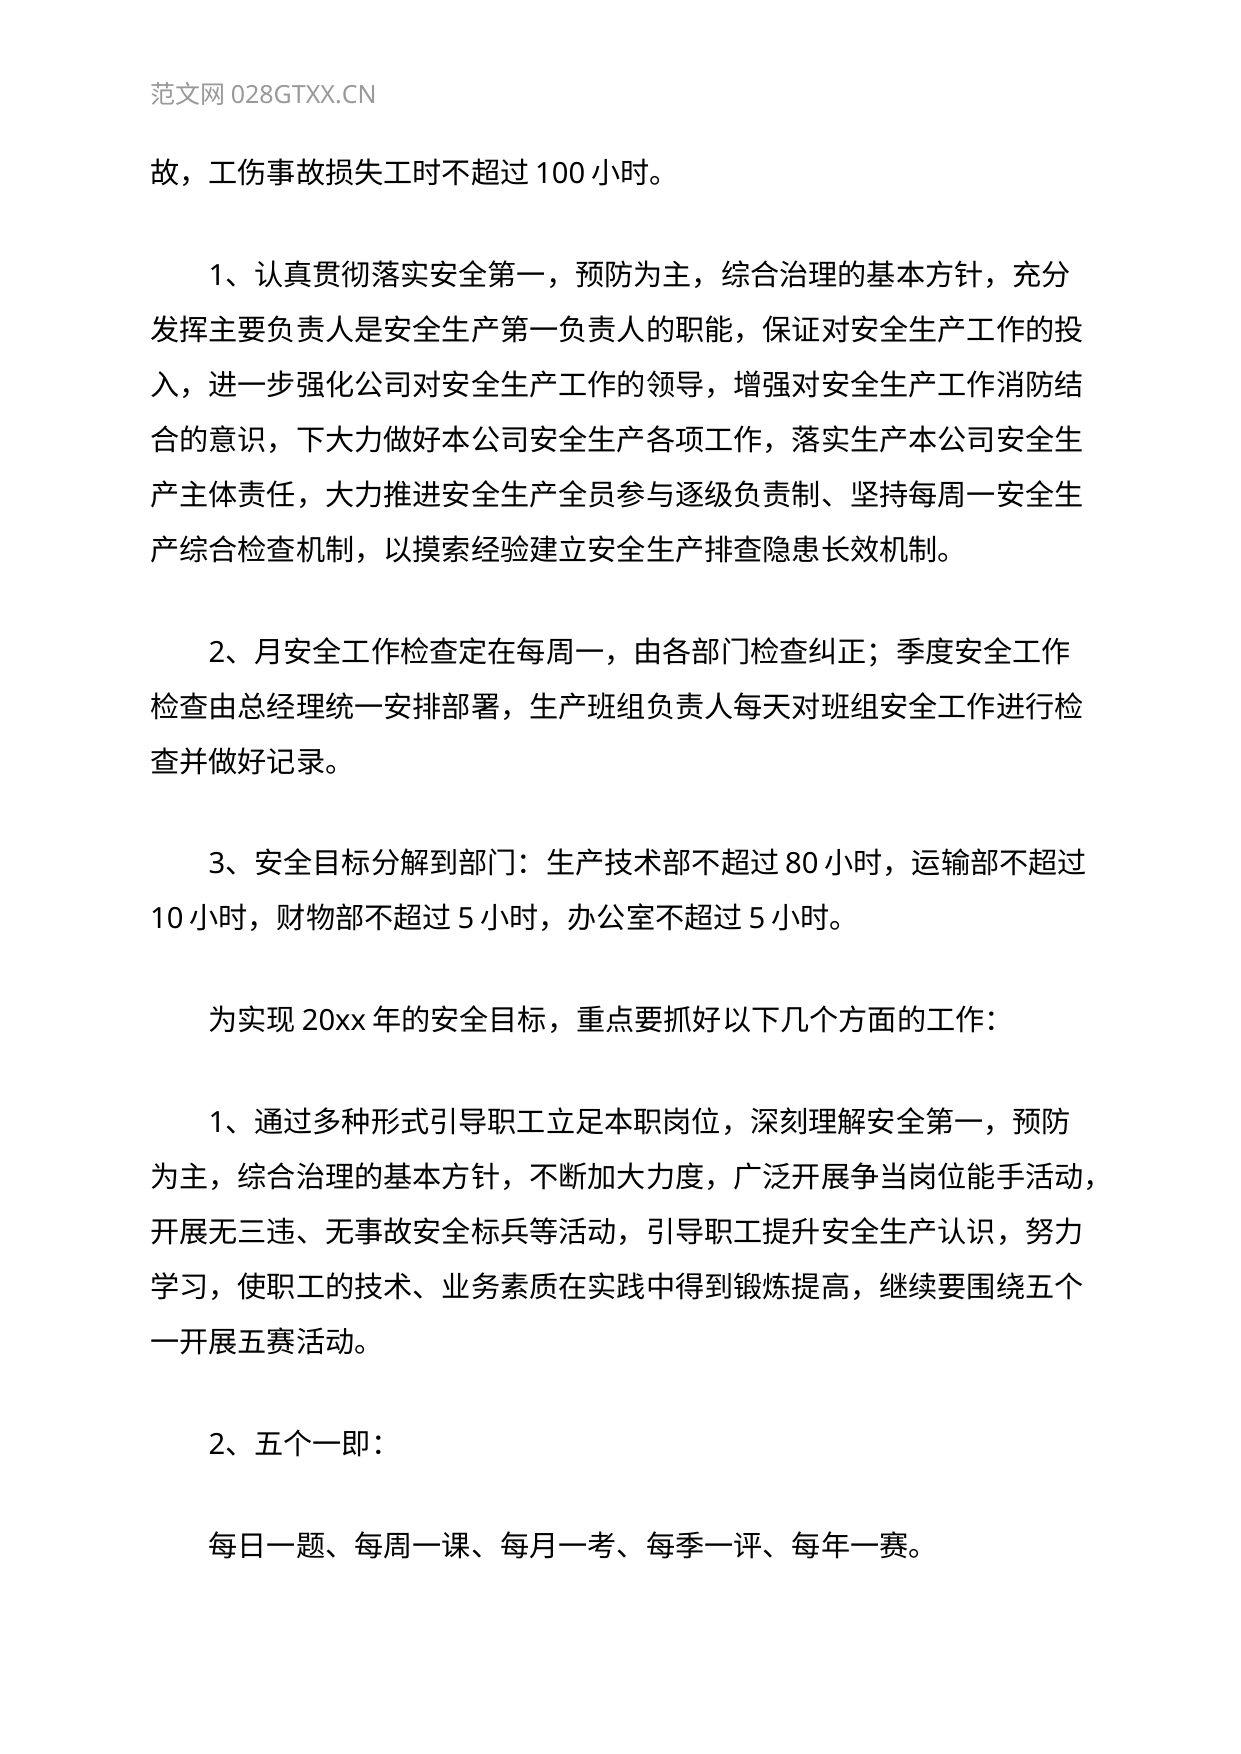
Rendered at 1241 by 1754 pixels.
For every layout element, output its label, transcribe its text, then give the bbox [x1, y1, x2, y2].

text 每日一题、每周一课、每月一考、每季一评、每年一赛。 [150, 1522, 1090, 1565]
text 2、五个一即： [150, 1420, 1090, 1463]
text 2、月安全工作检查定在每周一，由各部门检查纠正；季度安全工作检查由总经理统一安排部署，生产班组负责人每天对班组安全工作进行检查并做好记录。 [150, 628, 1090, 781]
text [150, 150, 1090, 192]
text 1、通过多种形式引导职工立足本职岗位，深刻理解安全第一，预防为主，综合治理的基本方针，不断加大力度，广泛开展争当岗位能手活动，开展无三违、无事故安全标兵等活动，引导职工提升安全生产认识，努力学习，使职工的技术、业务素质在实践中得到锻炼提高，继续要围绕五个一开展五赛活动。 [150, 1099, 1090, 1361]
text 3、安全目标分解到部门：生产技术部不超过80小时，运输部不超过10小时，财物部不超过5小时，办公室不超过5小时。 [150, 840, 1090, 937]
text 1、认真贯彻落实安全第一，预防为主，综合治理的基本方针，充分发挥主要负责人是安全生产第一负责人的职能，保证对安全生产工作的投入，进一步强化公司对安全生产工作的领导，增强对安全生产工作消防结合的意识，下大力做好本公司安全生产各项工作，落实生产本公司安全生产主体责任，大力推进安全生产全员参与逐级负责制、坚持每周一安全生产综合检查机制，以摸索经验建立安全生产排查隐患长效机制。 [150, 252, 1090, 569]
text 为实现20xx年的安全目标，重点要抓好以下几个方面的工作： [150, 997, 1090, 1039]
